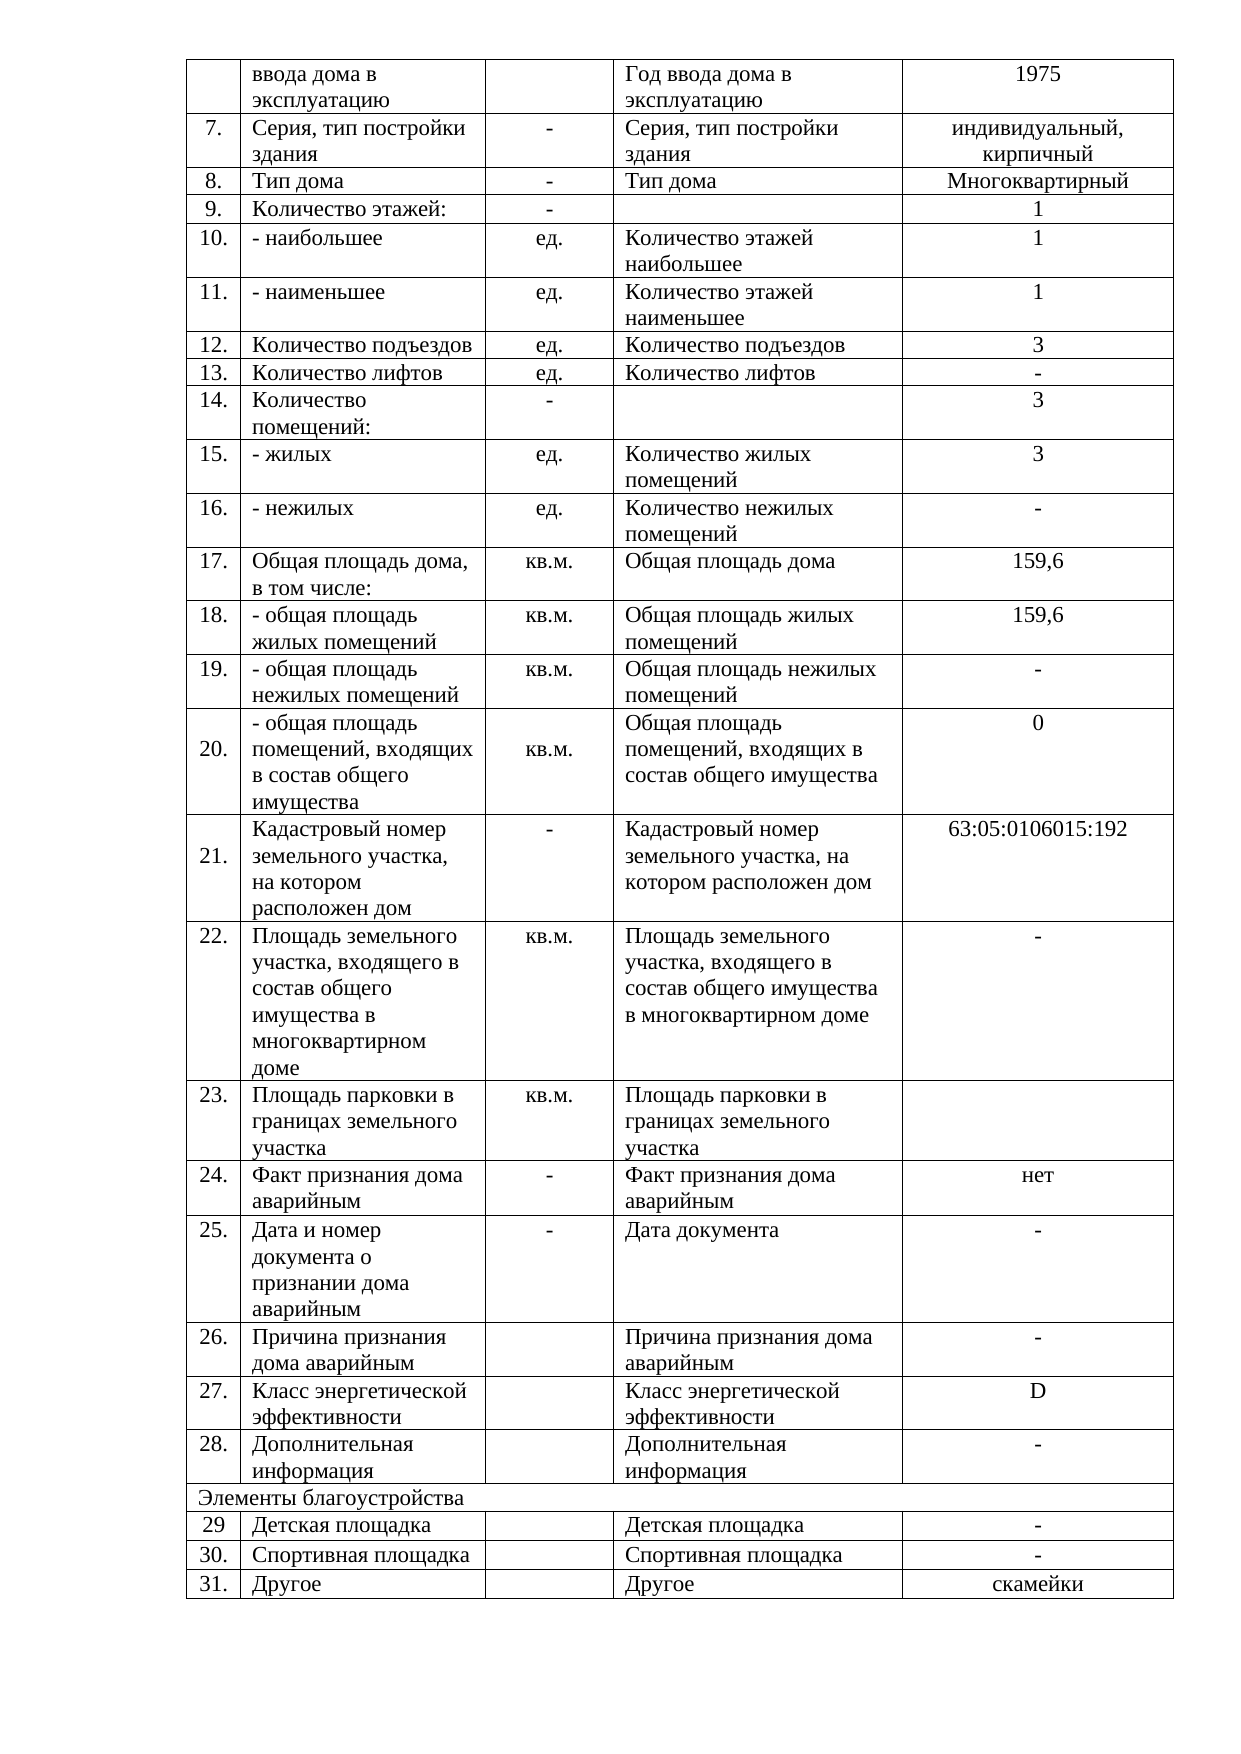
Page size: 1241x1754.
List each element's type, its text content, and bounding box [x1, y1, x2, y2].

table_cell [486, 1430, 613, 1483]
table_cell нет [903, 1161, 1173, 1215]
table_cell 3 [903, 440, 1173, 493]
table_cell Количество подъездов [614, 332, 902, 358]
table_cell 21. [187, 815, 240, 921]
table_cell 24. [187, 1161, 240, 1215]
table_cell Общая площадь жилых помещений [614, 601, 902, 654]
table_cell Детская площадка [241, 1512, 485, 1539]
table_cell Площадь парковки в границах земельного участка [614, 1081, 902, 1160]
table_cell Общая площадь дома, в том числе: [241, 548, 485, 600]
table_cell - [903, 1430, 1173, 1483]
table_cell - [903, 1512, 1173, 1539]
table_cell 1 [903, 278, 1173, 331]
table_cell [903, 1081, 1173, 1160]
table_cell - наименьшее [241, 278, 485, 331]
table_cell Площадь парковки в границах земельного участка [241, 1081, 485, 1160]
table_cell - [486, 1161, 613, 1215]
table_cell 27. [187, 1377, 240, 1429]
table_cell [486, 1377, 613, 1429]
table_cell ед. [486, 494, 613, 547]
table_cell - [486, 195, 613, 223]
table_cell Причина признания дома аварийным [241, 1323, 485, 1376]
table_cell - [903, 494, 1173, 547]
table_cell Класс энергетической эффективности [241, 1377, 485, 1429]
table_cell Серия, тип постройки здания [614, 114, 902, 167]
table_cell Спортивная площадка [241, 1541, 485, 1569]
table_cell 26. [187, 1323, 240, 1376]
table_cell кв.м. [486, 601, 613, 654]
table_cell 22. [187, 922, 240, 1080]
table_cell 29 [187, 1512, 240, 1539]
table_cell - [486, 60, 613, 113]
table_cell ед. [486, 224, 613, 277]
table_cell Дата и номер документа о признании дома аварийным [241, 1216, 485, 1322]
table_cell - [903, 655, 1173, 708]
table_cell Дата документа [614, 1216, 902, 1322]
table_cell Детская площадка [614, 1512, 902, 1539]
table_cell - [486, 386, 613, 439]
table_cell кв.м. [486, 655, 613, 708]
table_cell Площадь земельного участка, входящего в состав общего имущества в многоквартирном доме [241, 922, 485, 1080]
table_cell - общая площадь помещений, входящих в состав общего имущества [241, 709, 485, 814]
table_cell 20. [187, 709, 240, 814]
table_cell 3 [903, 332, 1173, 358]
table_cell 63:05:0106015:192 [903, 815, 1173, 921]
table_cell 19. [187, 655, 240, 708]
table_cell 17. [187, 548, 240, 600]
table_cell кв.м. [486, 548, 613, 600]
table_cell ед. [486, 278, 613, 331]
table_cell - жилых [241, 440, 485, 493]
table_cell 28. [187, 1430, 240, 1483]
table_cell Тип дома [241, 168, 485, 194]
table_cell 15. [187, 440, 240, 493]
table_cell Многоквартирный [903, 168, 1173, 194]
table_cell Кадастровый номер земельного участка, на котором расположен дом [241, 815, 485, 921]
table_cell 159,6 [903, 548, 1173, 600]
table_cell - [903, 359, 1173, 385]
table_cell 0 [903, 709, 1173, 814]
table_cell Количество этажей наибольшее [614, 224, 902, 277]
table_cell [614, 386, 902, 439]
table_cell 9. [187, 195, 240, 223]
table_cell [486, 1541, 613, 1569]
table_cell ед. [486, 332, 613, 358]
table_cell Общая площадь нежилых помещений [614, 655, 902, 708]
table_cell Общая площадь дома [614, 548, 902, 600]
table_cell - [486, 114, 613, 167]
table_cell 10. [187, 224, 240, 277]
table_cell Количество помещений: [241, 386, 485, 439]
table_cell - [486, 815, 613, 921]
table_cell кв.м. [486, 709, 613, 814]
table_cell 14. [187, 386, 240, 439]
table_cell 16. [187, 494, 240, 547]
table_cell Кадастровый номер земельного участка, на котором расположен дом [614, 815, 902, 921]
table_cell 8. [187, 168, 240, 194]
table_cell [486, 1323, 613, 1376]
table_cell кв.м. [486, 922, 613, 1080]
table_cell - [903, 1323, 1173, 1376]
table_cell Факт признания дома аварийным [614, 1161, 902, 1215]
table_cell 31. [187, 1570, 240, 1598]
table_cell [614, 195, 902, 223]
table_cell Класс энергетической эффективности [614, 1377, 902, 1429]
table_cell 25. [187, 1216, 240, 1322]
table_cell - [903, 1541, 1173, 1569]
table_cell - наибольшее [241, 224, 485, 277]
table_cell Количество жилых помещений [614, 440, 902, 493]
table_cell Количество лифтов [614, 359, 902, 385]
table_cell D [903, 1377, 1173, 1429]
table_cell Количество подъездов [241, 332, 485, 358]
table_cell 18. [187, 601, 240, 654]
table_cell 1975 [903, 60, 1173, 113]
table_cell Причина признания дома аварийным [614, 1323, 902, 1376]
table_cell ед. [486, 440, 613, 493]
table_cell - [486, 168, 613, 194]
table_cell Общая площадь помещений, входящих в состав общего имущества [614, 709, 902, 814]
table_cell Дополнительная информация [614, 1430, 902, 1483]
table_cell 159,6 [903, 601, 1173, 654]
table_cell 12. [187, 332, 240, 358]
table_cell индивидуальный, кирпичный [903, 114, 1173, 167]
table_cell Площадь земельного участка, входящего в состав общего имущества в многоквартирном доме [614, 922, 902, 1080]
table_cell Дополнительная информация [241, 1430, 485, 1483]
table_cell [241, 60, 485, 113]
table_cell Спортивная площадка [614, 1541, 902, 1569]
table_cell Количество лифтов [241, 359, 485, 385]
table_cell 7. [187, 114, 240, 167]
table_cell 11. [187, 278, 240, 331]
table_cell 30. [187, 1541, 240, 1569]
table_cell 6. [187, 60, 240, 113]
table_cell ед. [486, 359, 613, 385]
table_cell - [903, 922, 1173, 1080]
table_cell - [903, 1216, 1173, 1322]
table_cell Тип дома [614, 168, 902, 194]
table_cell Элементы благоустройства [187, 1484, 1173, 1511]
table_cell Серия, тип постройки здания [241, 114, 485, 167]
table_cell 3 [903, 386, 1173, 439]
table_cell 23. [187, 1081, 240, 1160]
table_cell 13. [187, 359, 240, 385]
table_cell Факт признания дома аварийным [241, 1161, 485, 1215]
table_cell Год ввода дома в эксплуатацию [614, 60, 902, 113]
table_cell скамейки [903, 1570, 1173, 1598]
table_cell Количество нежилых помещений [614, 494, 902, 547]
table_cell - общая площадь жилых помещений [241, 601, 485, 654]
table_cell - [486, 1216, 613, 1322]
table_cell кв.м. [486, 1081, 613, 1160]
table_cell 1 [903, 195, 1173, 223]
table_cell 1 [903, 224, 1173, 277]
table_cell Другое [614, 1570, 902, 1598]
table_cell Количество этажей: [241, 195, 485, 223]
table_cell - нежилых [241, 494, 485, 547]
table_cell [486, 1512, 613, 1539]
table_cell Другое [241, 1570, 485, 1598]
table_cell Количество этажей наименьшее [614, 278, 902, 331]
table_cell [486, 1570, 613, 1598]
table_cell - общая площадь нежилых помещений [241, 655, 485, 708]
